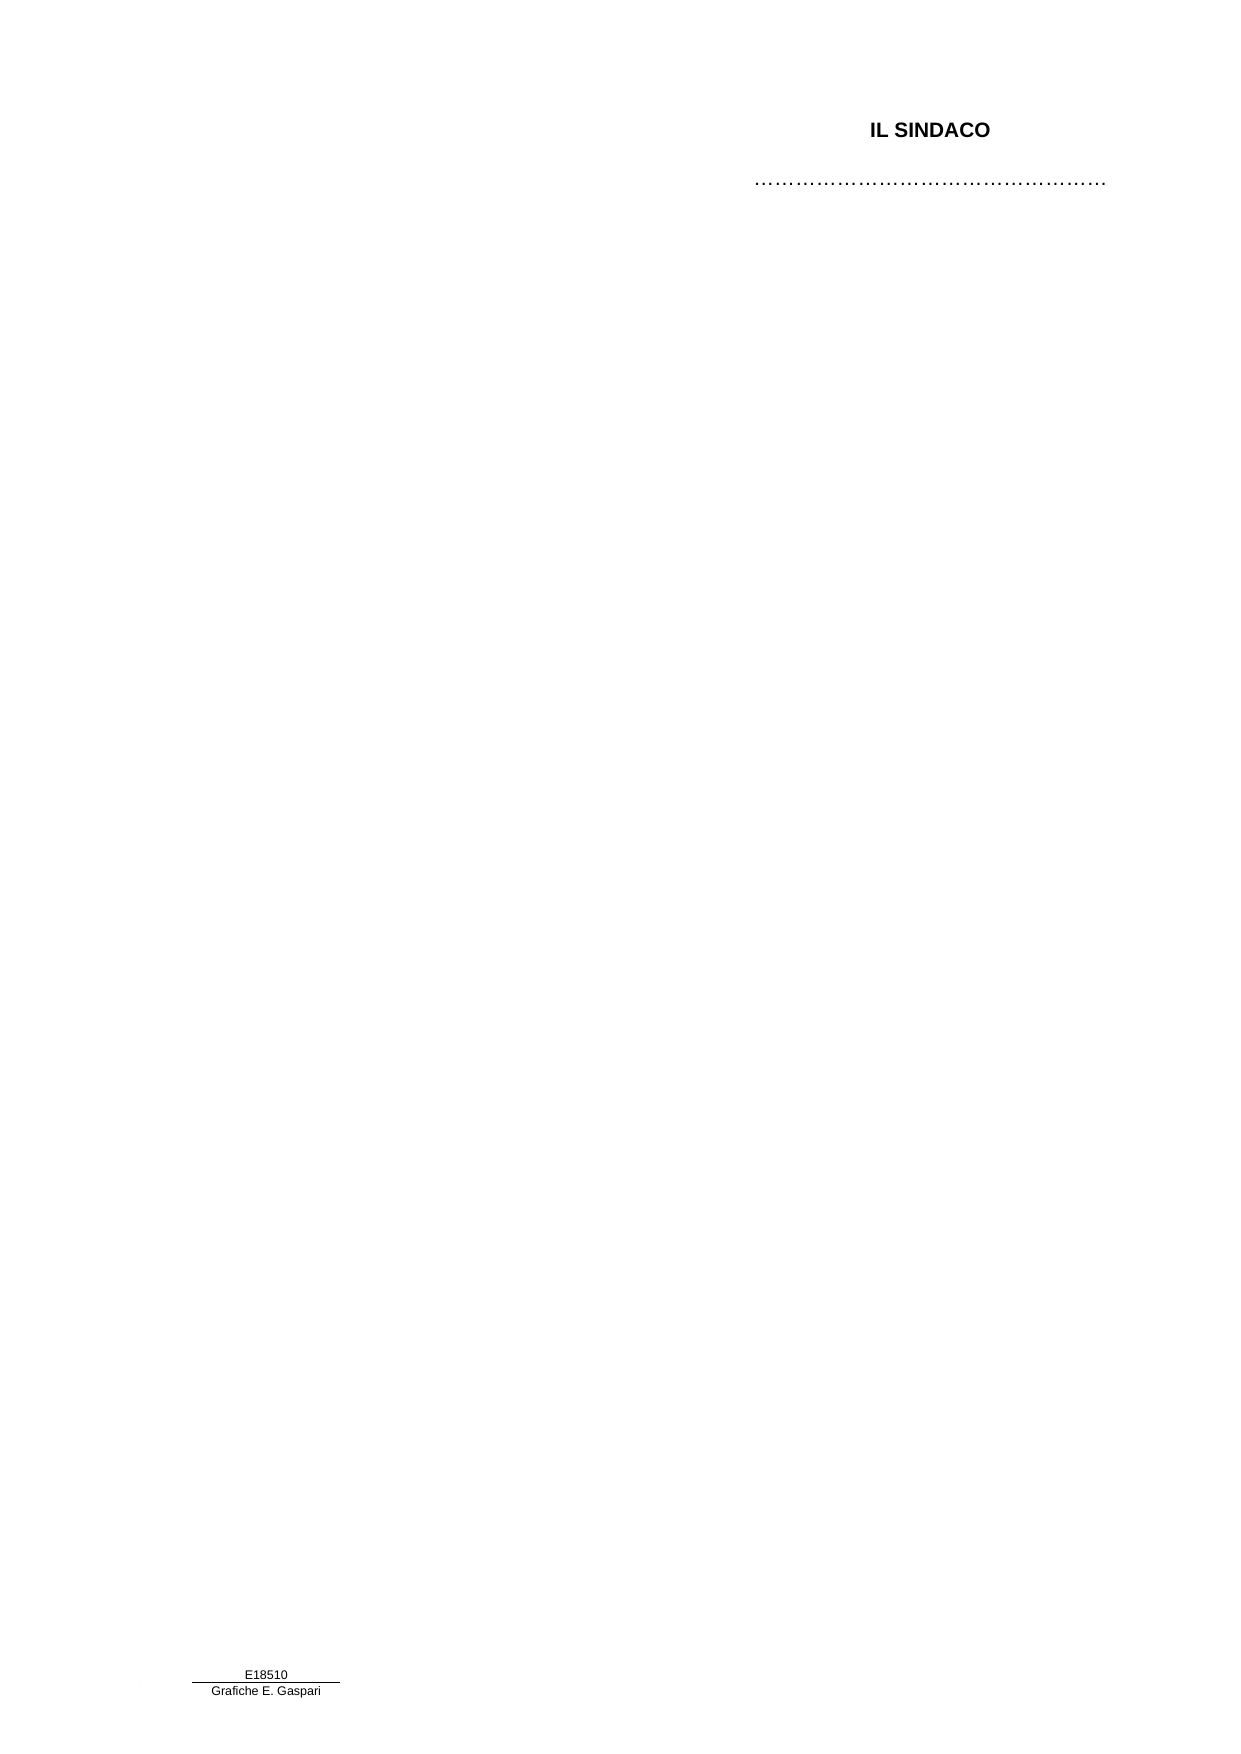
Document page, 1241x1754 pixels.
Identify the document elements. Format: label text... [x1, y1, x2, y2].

text …………………………………………… [738, 166, 1122, 190]
subtitle IL SINDACO [738, 118, 1122, 142]
